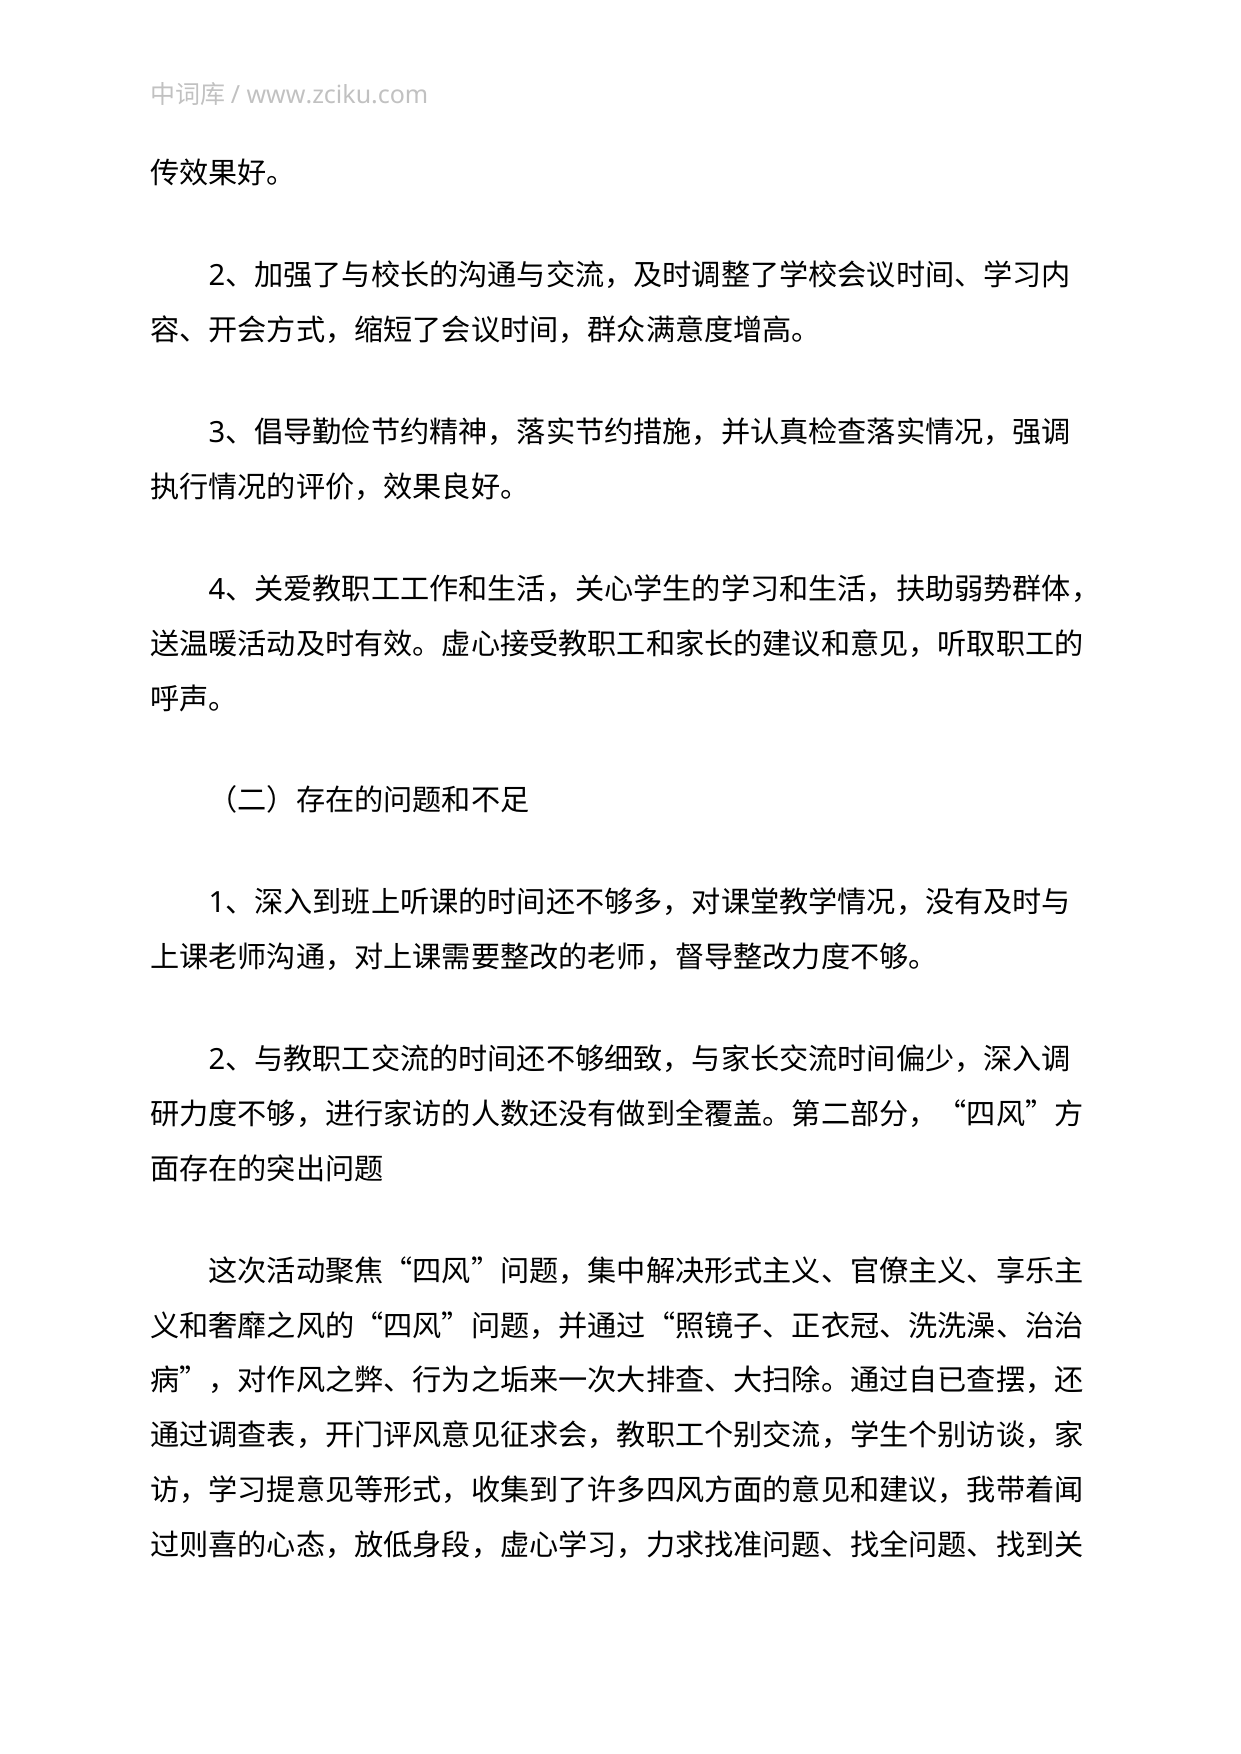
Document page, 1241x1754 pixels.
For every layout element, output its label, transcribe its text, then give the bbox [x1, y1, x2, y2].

text 1、深入到班上听课的时间还不够多，对课堂教学情况，没有及时与上课老师沟通，对上课需要整改的老师，督导整改力度不够。 [150, 879, 1090, 976]
text 4、关爱教职工工作和生活，关心学生的学习和生活，扶助弱势群体，送温暖活动及时有效。虚心接受教职工和家长的建议和意见，听取职工的呼声。 [150, 565, 1090, 717]
text 2、加强了与校长的沟通与交流，及时调整了学校会议时间、学习内容、开会方式，缩短了会议时间，群众满意度增高。 [150, 252, 1090, 349]
text （二）存在的问题和不足 [150, 777, 1090, 819]
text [150, 1247, 1090, 1564]
text 3、倡导勤俭节约精神，落实节约措施，并认真检查落实情况，强调执行情况的评价，效果良好。 [150, 408, 1090, 506]
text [150, 150, 1090, 192]
text 2、与教职工交流的时间还不够细致，与家长交流时间偏少，深入调研力度不够，进行家访的人数还没有做到全覆盖。第二部分，“四风”方面存在的突出问题 [150, 1036, 1090, 1188]
